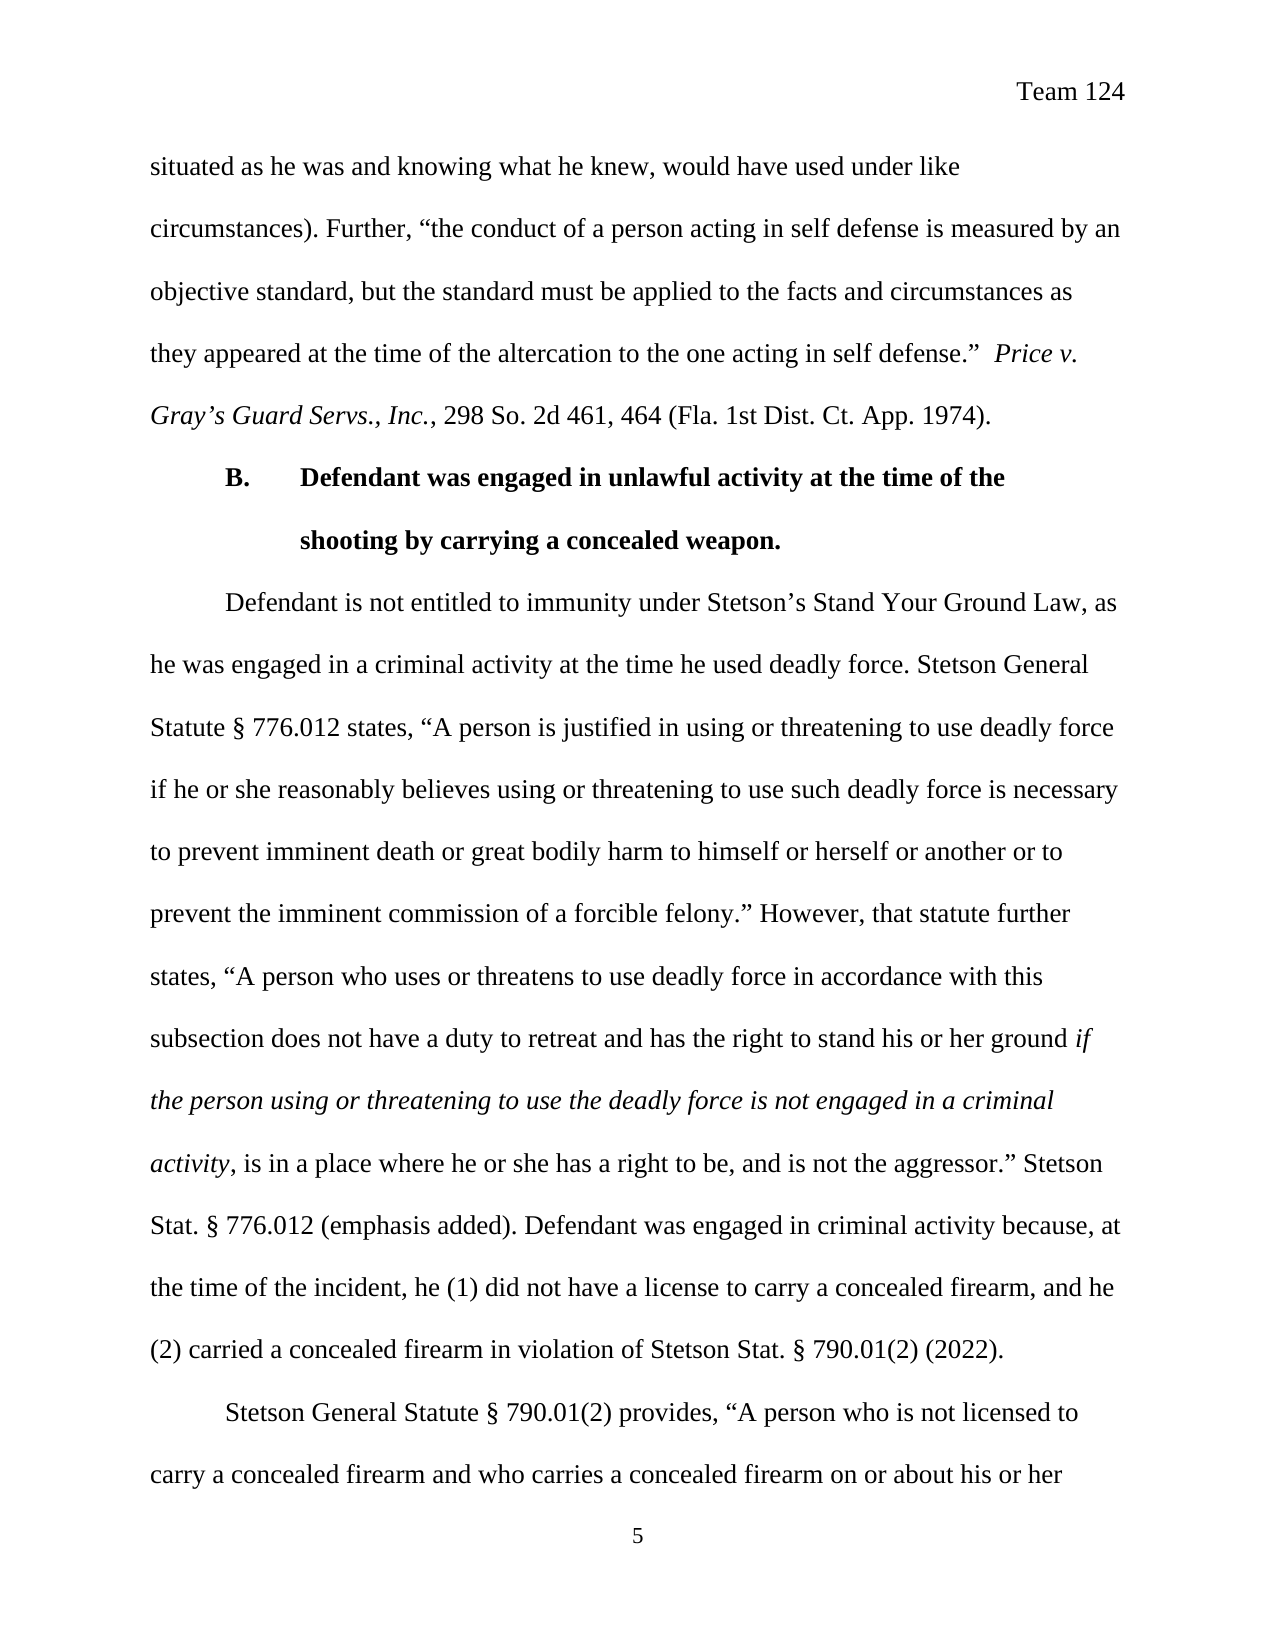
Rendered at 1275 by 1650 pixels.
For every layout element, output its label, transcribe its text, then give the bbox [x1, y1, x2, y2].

text shooting by carrying a concealed weapon. [300, 524, 1125, 555]
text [150, 1396, 1125, 1489]
text Defendant is not entitled to immunity under Stetson’s Stand Your Ground Law, as he was engaged in a criminal activity at the time he used deadly force. Stetson General Statute § 776.012 states, “A person is justified in using or threatening to use deadly force if he or she reasonably believes using or threatening to use such deadly force is necessary to prevent imminent death or great bodily harm to himself or herself or another or to prevent the imminent commission of a forcible felony.” However, that statute further states, “A person who uses or threatens to use deadly force in accordance with this subsection does not have a duty to retreat and has the right to stand his or her ground if the person using or threatening to use the deadly force is not engaged in a criminal activity, is in a place where he or she has a right to be, and is not the aggressor.” Stetson Stat. § 776.012 (emphasis added). Defendant was engaged in criminal activity because, at the time of the incident, he (1) did not have a license to carry a concealed firearm, and he (2) carried a concealed firearm in violation of Stetson Stat. § 790.01(2) (2022). [150, 586, 1125, 1365]
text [150, 150, 1125, 430]
text B. Defendant was engaged in unlawful activity at the time of the [150, 461, 1125, 493]
